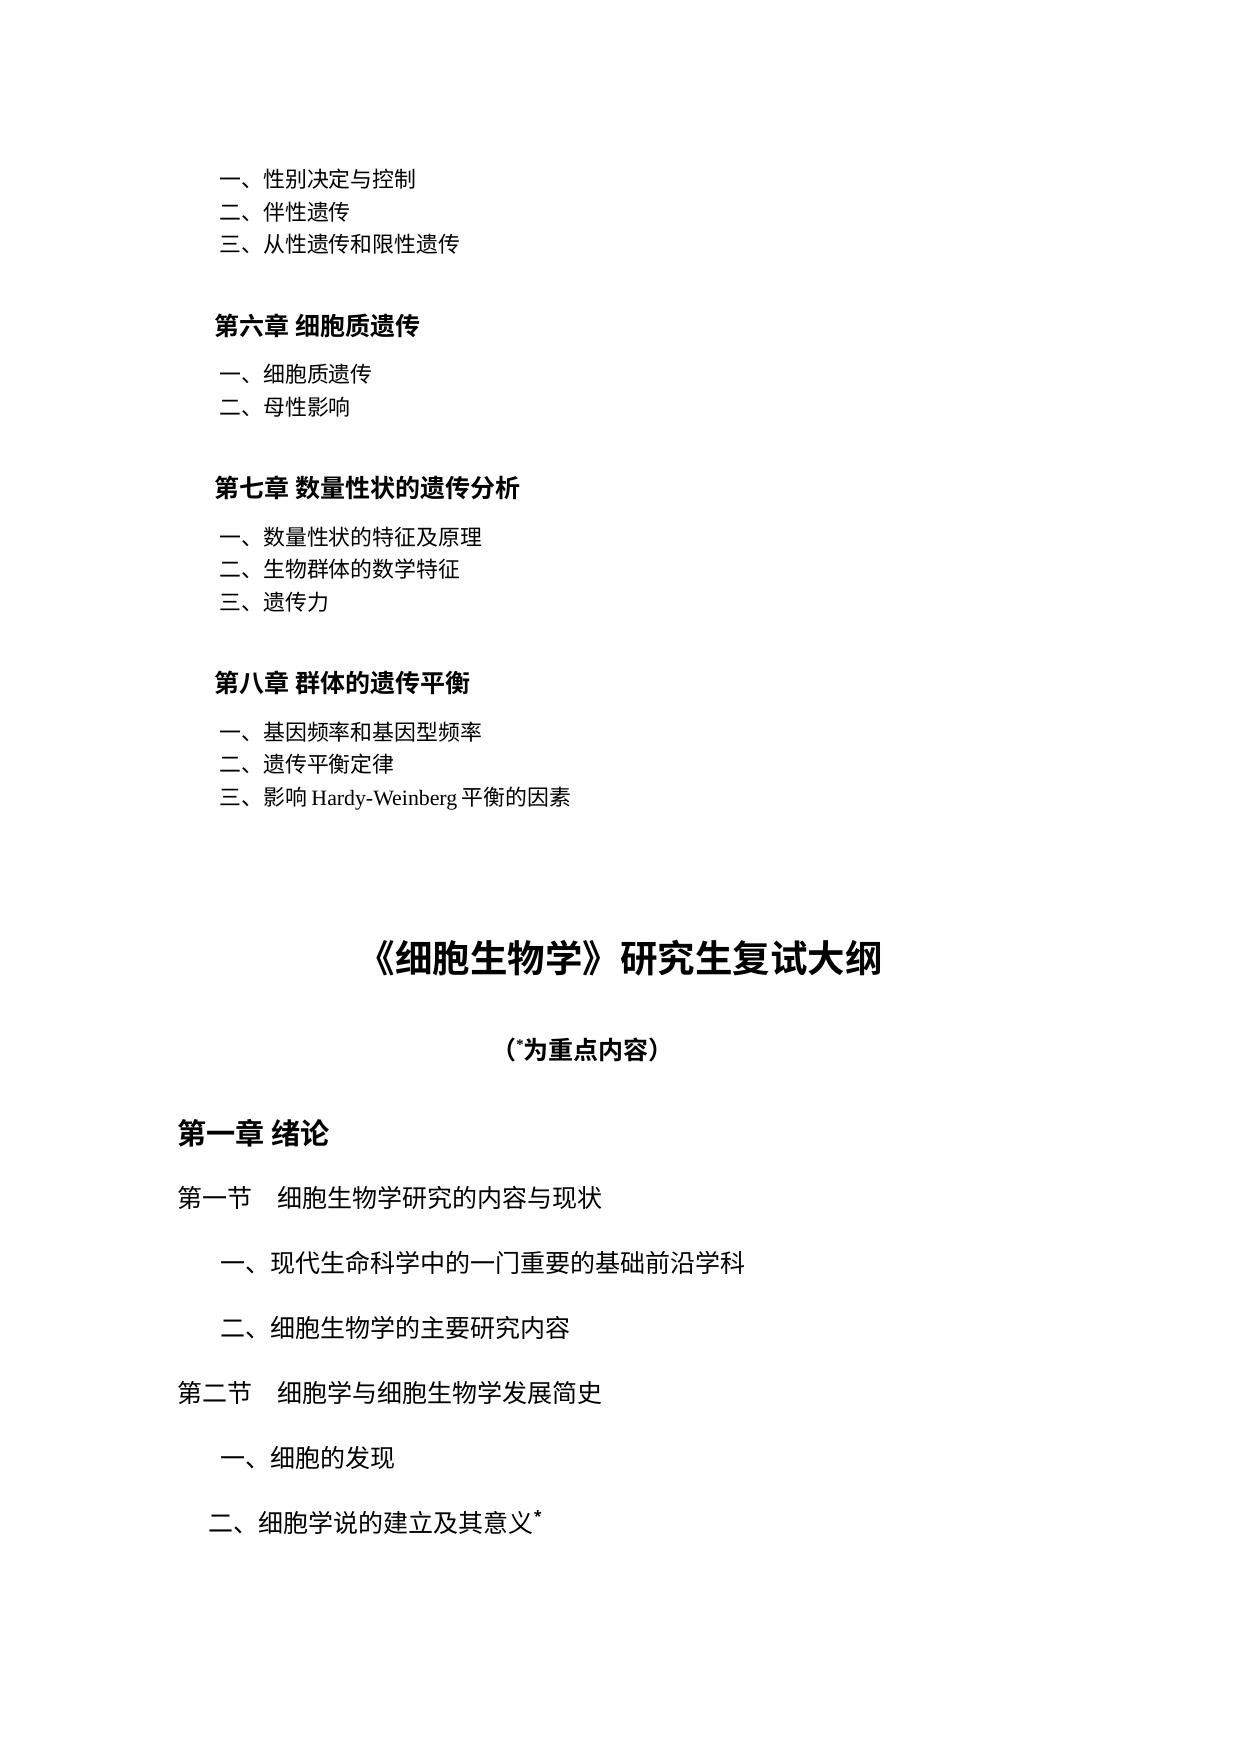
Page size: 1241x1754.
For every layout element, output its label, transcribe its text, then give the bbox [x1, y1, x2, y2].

text 一、细胞质遗传 [177, 357, 1063, 389]
text 二、遗传平衡定律 [177, 747, 1063, 779]
text 第一章 绪论 [177, 1099, 1019, 1164]
text 二、母性影响 [177, 389, 1063, 422]
text 二、细胞学说的建立及其意义* [177, 1489, 1019, 1554]
text 三、遗传力 [177, 584, 1063, 617]
text 一、现代生命科学中的一门重要的基础前沿学科 [220, 1229, 1019, 1294]
text 一、数量性状的特征及原理 [177, 519, 1063, 552]
text （*为重点内容） [177, 1016, 1063, 1081]
text 二、伴性遗传 [177, 194, 1063, 227]
text 第六章 细胞质遗传 [214, 292, 1063, 357]
text 第八章 群体的遗传平衡 [214, 649, 1063, 714]
text 三、从性遗传和限性遗传 [177, 227, 1063, 259]
text 《细胞生物学》研究生复试大纲 [177, 924, 1063, 989]
text 第七章 数量性状的遗传分析 [214, 454, 1063, 519]
text 第二节 细胞学与细胞生物学发展简史 [177, 1359, 1019, 1424]
text 三、影响Hardy-Weinberg平衡的因素 [177, 779, 1063, 812]
text 第一节 细胞生物学研究的内容与现状 [177, 1164, 1019, 1229]
text 二、生物群体的数学特征 [177, 552, 1063, 584]
text 一、细胞的发现 [220, 1424, 1019, 1489]
text 二、细胞生物学的主要研究内容 [220, 1294, 1019, 1359]
text 一、性别决定与控制 [177, 162, 1063, 194]
text 一、基因频率和基因型频率 [177, 714, 1063, 747]
